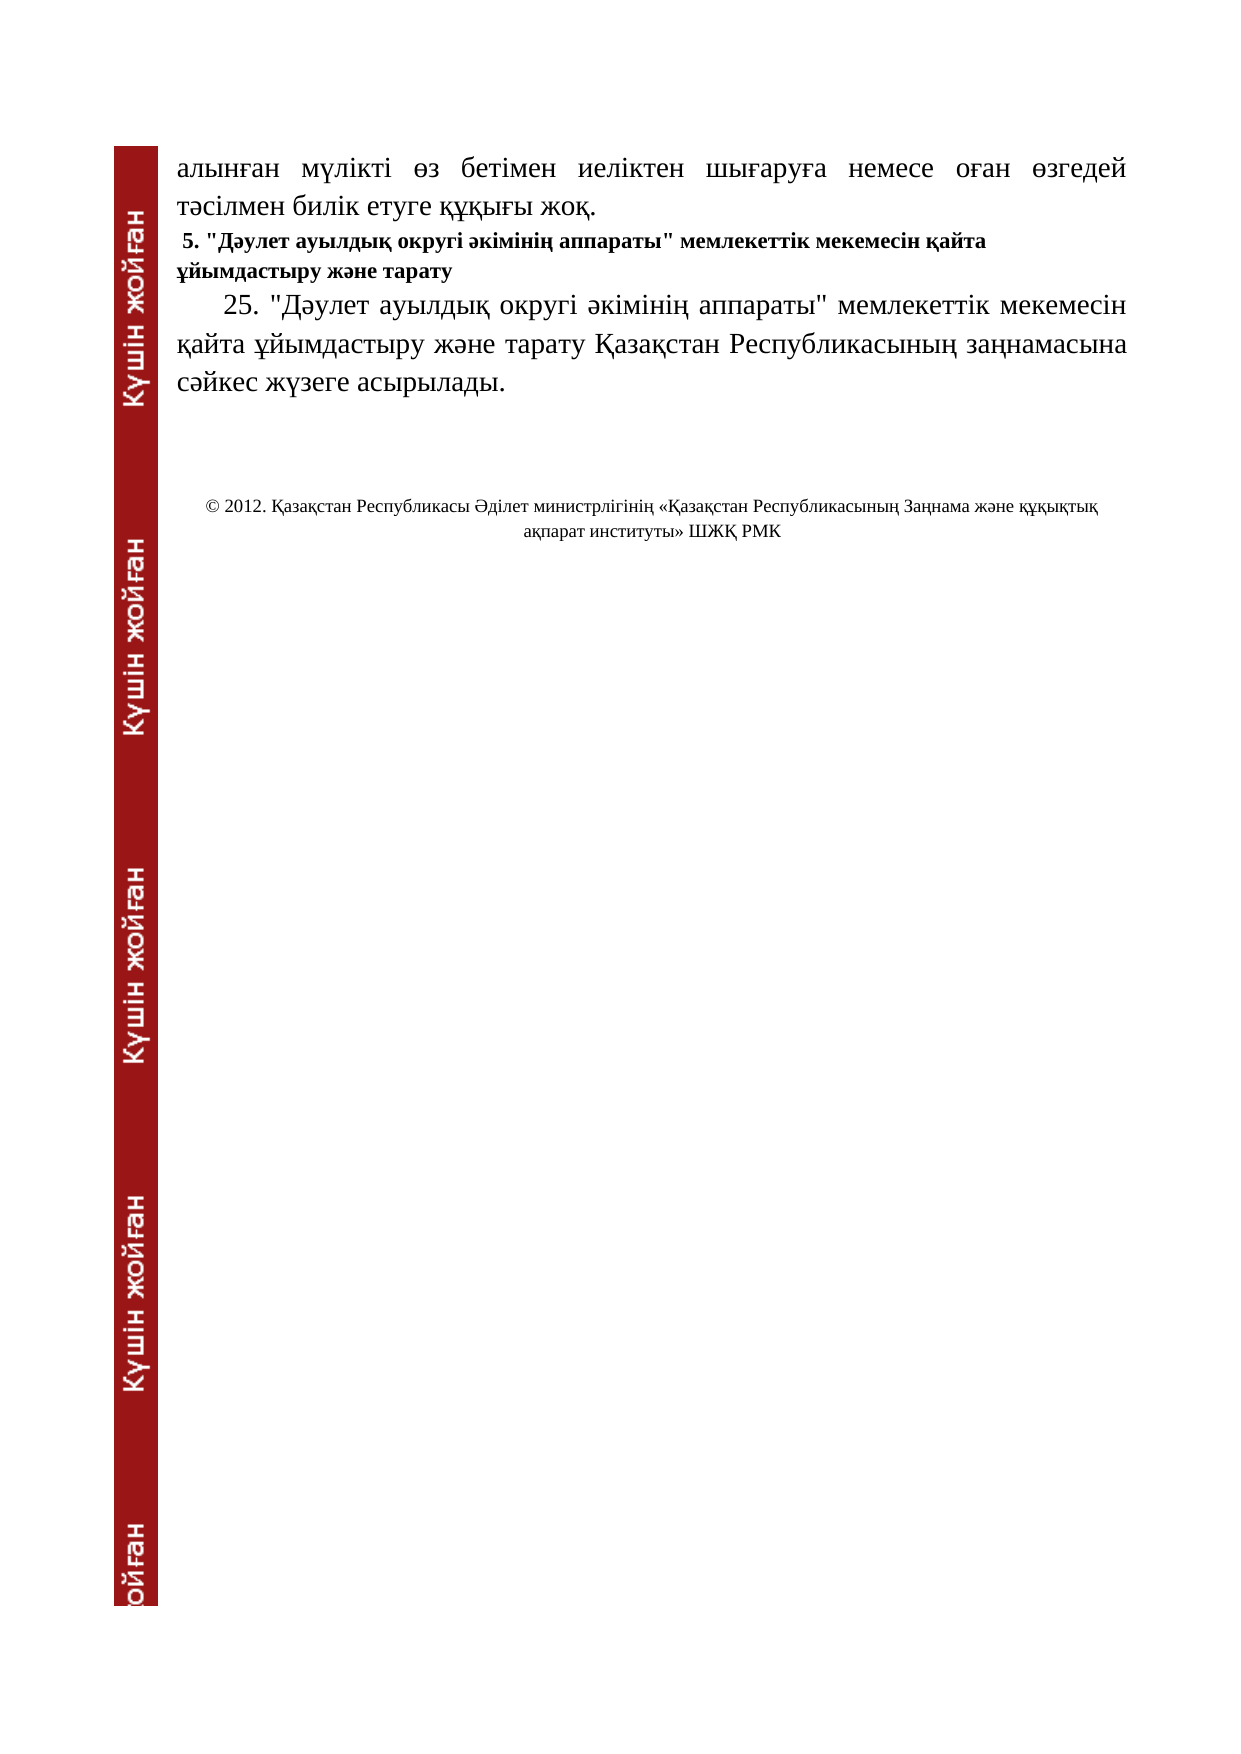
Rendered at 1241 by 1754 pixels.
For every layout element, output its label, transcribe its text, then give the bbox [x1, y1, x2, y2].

text © 2012. Қазақстан Республикасы Әділет министрлігінің «Қазақстан Республикасының Заңнама және құқықтық ақпарат институты» ШЖҚ РМК [112, 495, 1128, 541]
text 25. "Дәулет ауылдық округі әкімінің аппараты" мемлекеттік мекемесін қайта ұйымдастыру және тарату Қазақстан Республикасының заңнамасына сәйкес жүзеге асырылады. [112, 287, 1128, 398]
picture [114, 398, 158, 495]
text 5. "Дәулет ауылдық округі әкімінің аппараты" мемлекеттік мекемесін қайта ұйымдастыру және тарату [112, 227, 1128, 284]
picture [114, 541, 158, 1606]
picture [114, 146, 158, 150]
picture [114, 222, 158, 227]
